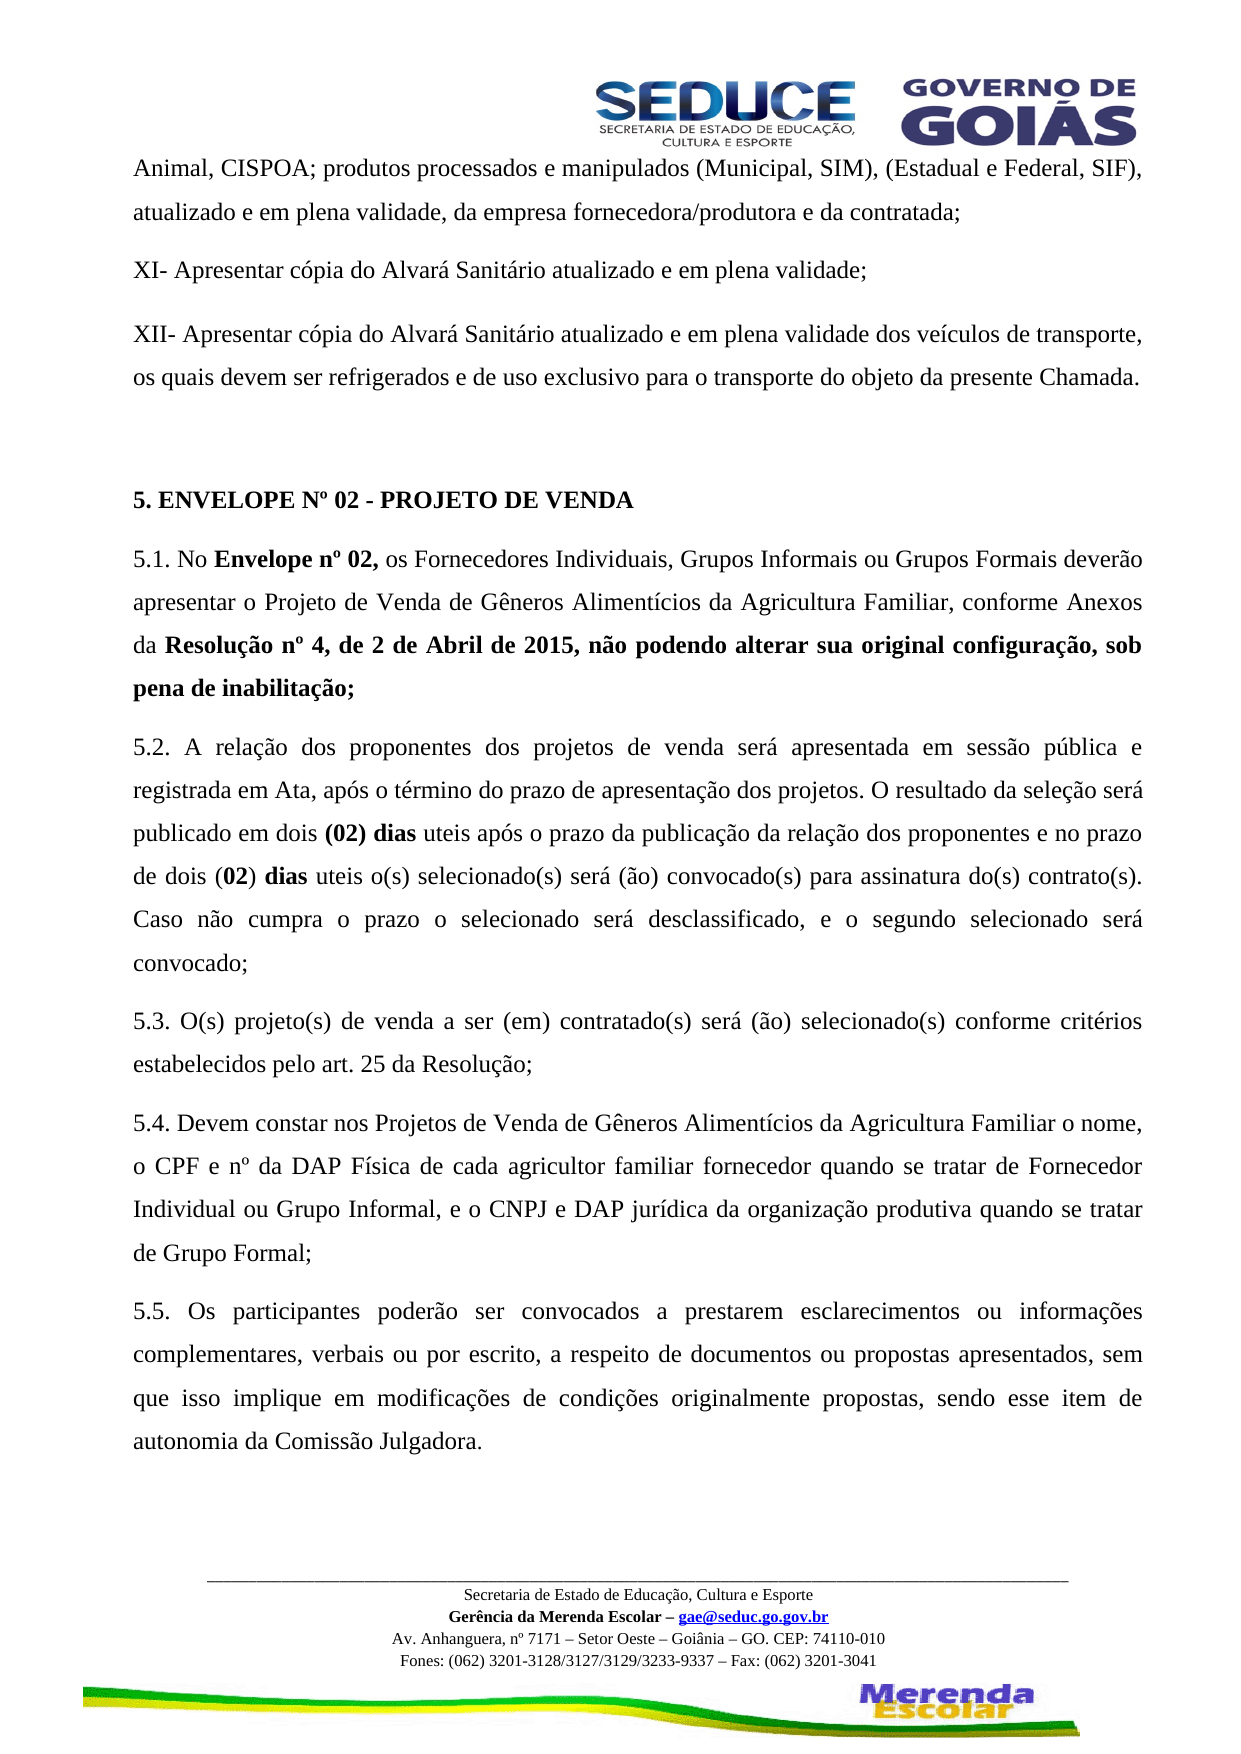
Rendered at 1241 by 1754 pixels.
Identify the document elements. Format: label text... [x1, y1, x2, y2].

text 5. ENVELOPE Nº 02 - PROJETO DE VENDA [133, 485, 1144, 514]
text 5.5. Os participantes poderão ser convocados a prestarem esclarecimentos ou informações complementares, verbais ou por escrito, a respeito de documentos ou propostas apresentados, sem que isso implique em modificações de condições originalmente propostas, sendo esse item de autonomia da Comissão Julgadora. [133, 1296, 1144, 1454]
picture [595, 73, 1144, 153]
text XI- Apresentar cópia do Alvará Sanitário atualizado e em plena validade; [133, 255, 1144, 284]
text 5.3. O(s) projeto(s) de venda a ser (em) contratado(s) será (ão) selecionado(s) conforme critérios estabelecidos pelo art. 25 da Resolução; [133, 1006, 1144, 1078]
text 5.1. No Envelope nº 02, os Fornecedores Individuais, Grupos Informais ou Grupos Formais deverão apresentar o Projeto de Venda de Gêneros Alimentícios da Agricultura Familiar, conforme Anexos da Resolução nº 4, de 2 de Abril de 2015, não podendo alterar sua original configuração, sob pena de inabilitação; [133, 544, 1144, 702]
text 5.4. Devem constar nos Projetos de Venda de Gêneros Alimentícios da Agricultura Familiar o nome, o CPF e nº da DAP Física de cada agricultor familiar fornecedor quando se tratar de Fornecedor Individual ou Grupo Informal, e o CNPJ e DAP jurídica da organização produtiva quando se tratar de Grupo Formal; [133, 1108, 1144, 1266]
text XII- Apresentar cópia do Alvará Sanitário atualizado e em plena validade dos veículos de transporte, os quais devem ser refrigerados e de uso exclusivo para o transporte do objeto da presente Chamada. [133, 319, 1144, 391]
text 5.2. A relação dos proponentes dos projetos de venda será apresentada em sessão pública e registrada em Ata, após o término do prazo de apresentação dos projetos. O resultado da seleção será publicado em dois (02) dias uteis após o prazo da publicação da relação dos proponentes e no prazo de dois (02) dias uteis o(s) selecionado(s) será (ão) convocado(s) para assinatura do(s) contrato(s). Caso não cumpra o prazo o selecionado será desclassificado, e o segundo selecionado será convocado; [133, 732, 1144, 976]
